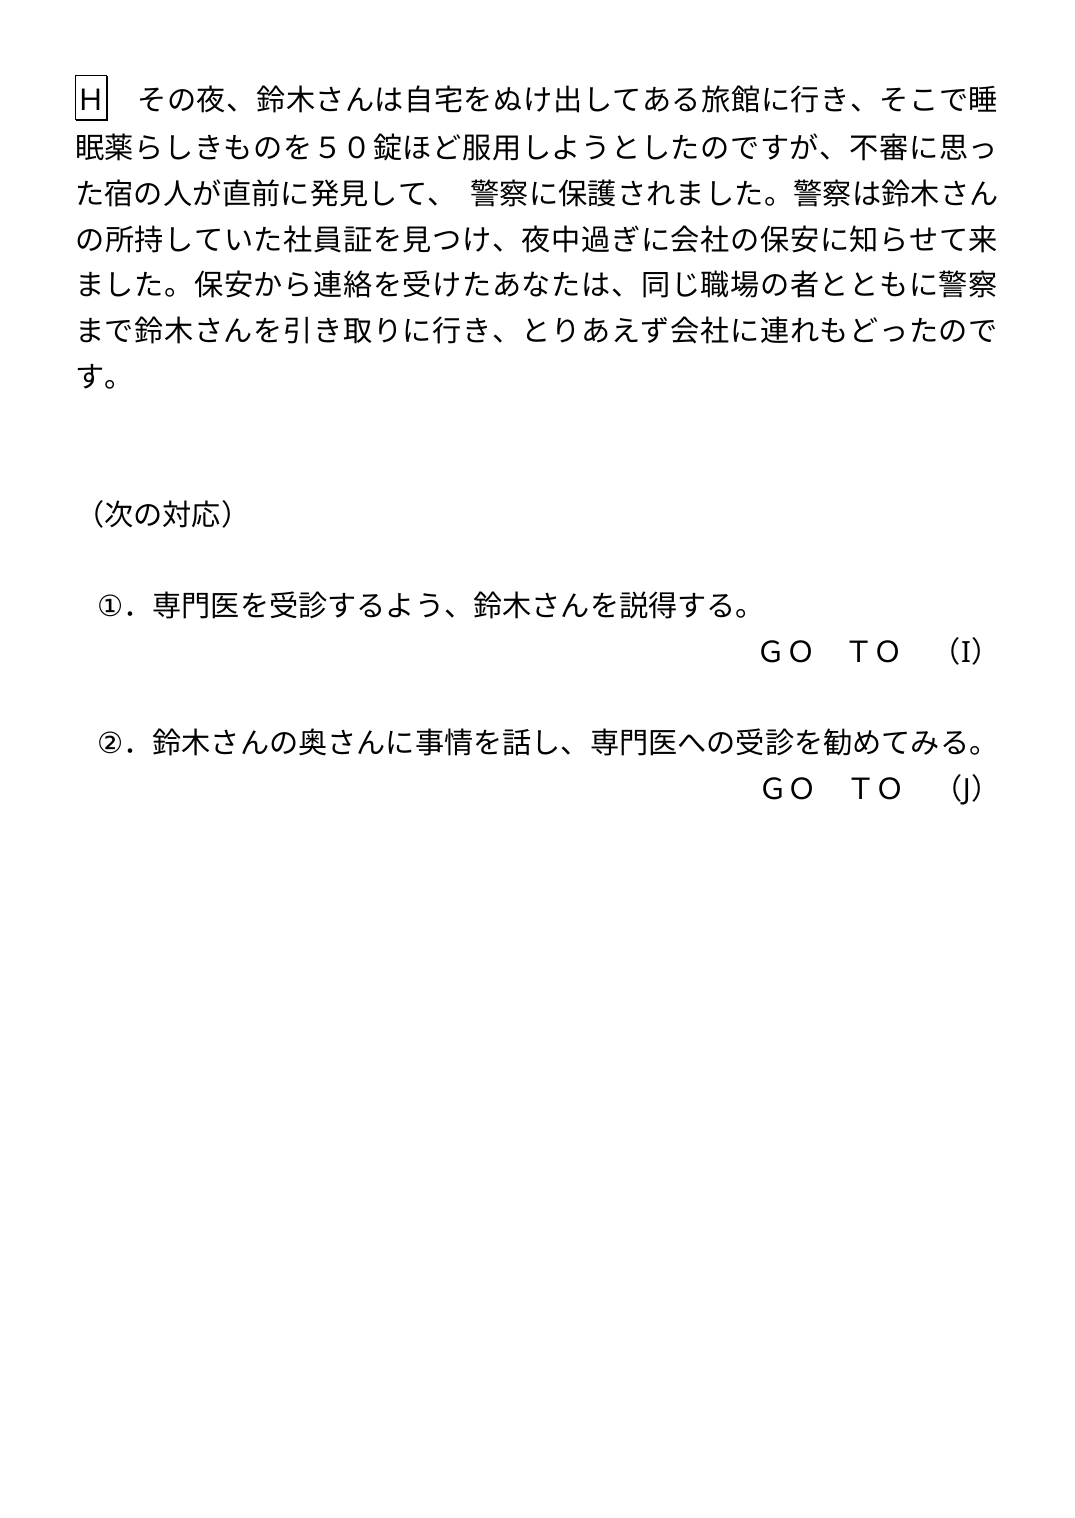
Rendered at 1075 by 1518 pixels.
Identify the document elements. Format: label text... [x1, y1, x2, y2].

text （次の対応） [75, 487, 1000, 533]
text ＧＯ ＴＯ （J） [97, 762, 1000, 808]
text ②．鈴木さんの奥さんに事情を話し、専門医への受診を勧めてみる。 [97, 717, 1000, 762]
text ①．専門医を受診するよう、鈴木さんを説得する。 [97, 579, 1000, 625]
text Ｈ その夜、鈴木さんは自宅をぬけ出してある旅館に行き、そこで睡眠薬らしきものを５０錠ほど服用しようとしたのですが、不審に思った宿の人が直前に発見して、 警察に保護されました。警察は鈴木さんの所持していた社員証を見つけ、夜中過ぎに会社の保安に知らせて来ました。保安から連絡を受けたあなたは、同じ職場の者とともに警察まで鈴木さんを引き取りに行き、とりあえず会社に連れもどったのです。 [75, 75, 1000, 396]
text ＧＯ ＴＯ （I） [97, 625, 1000, 671]
